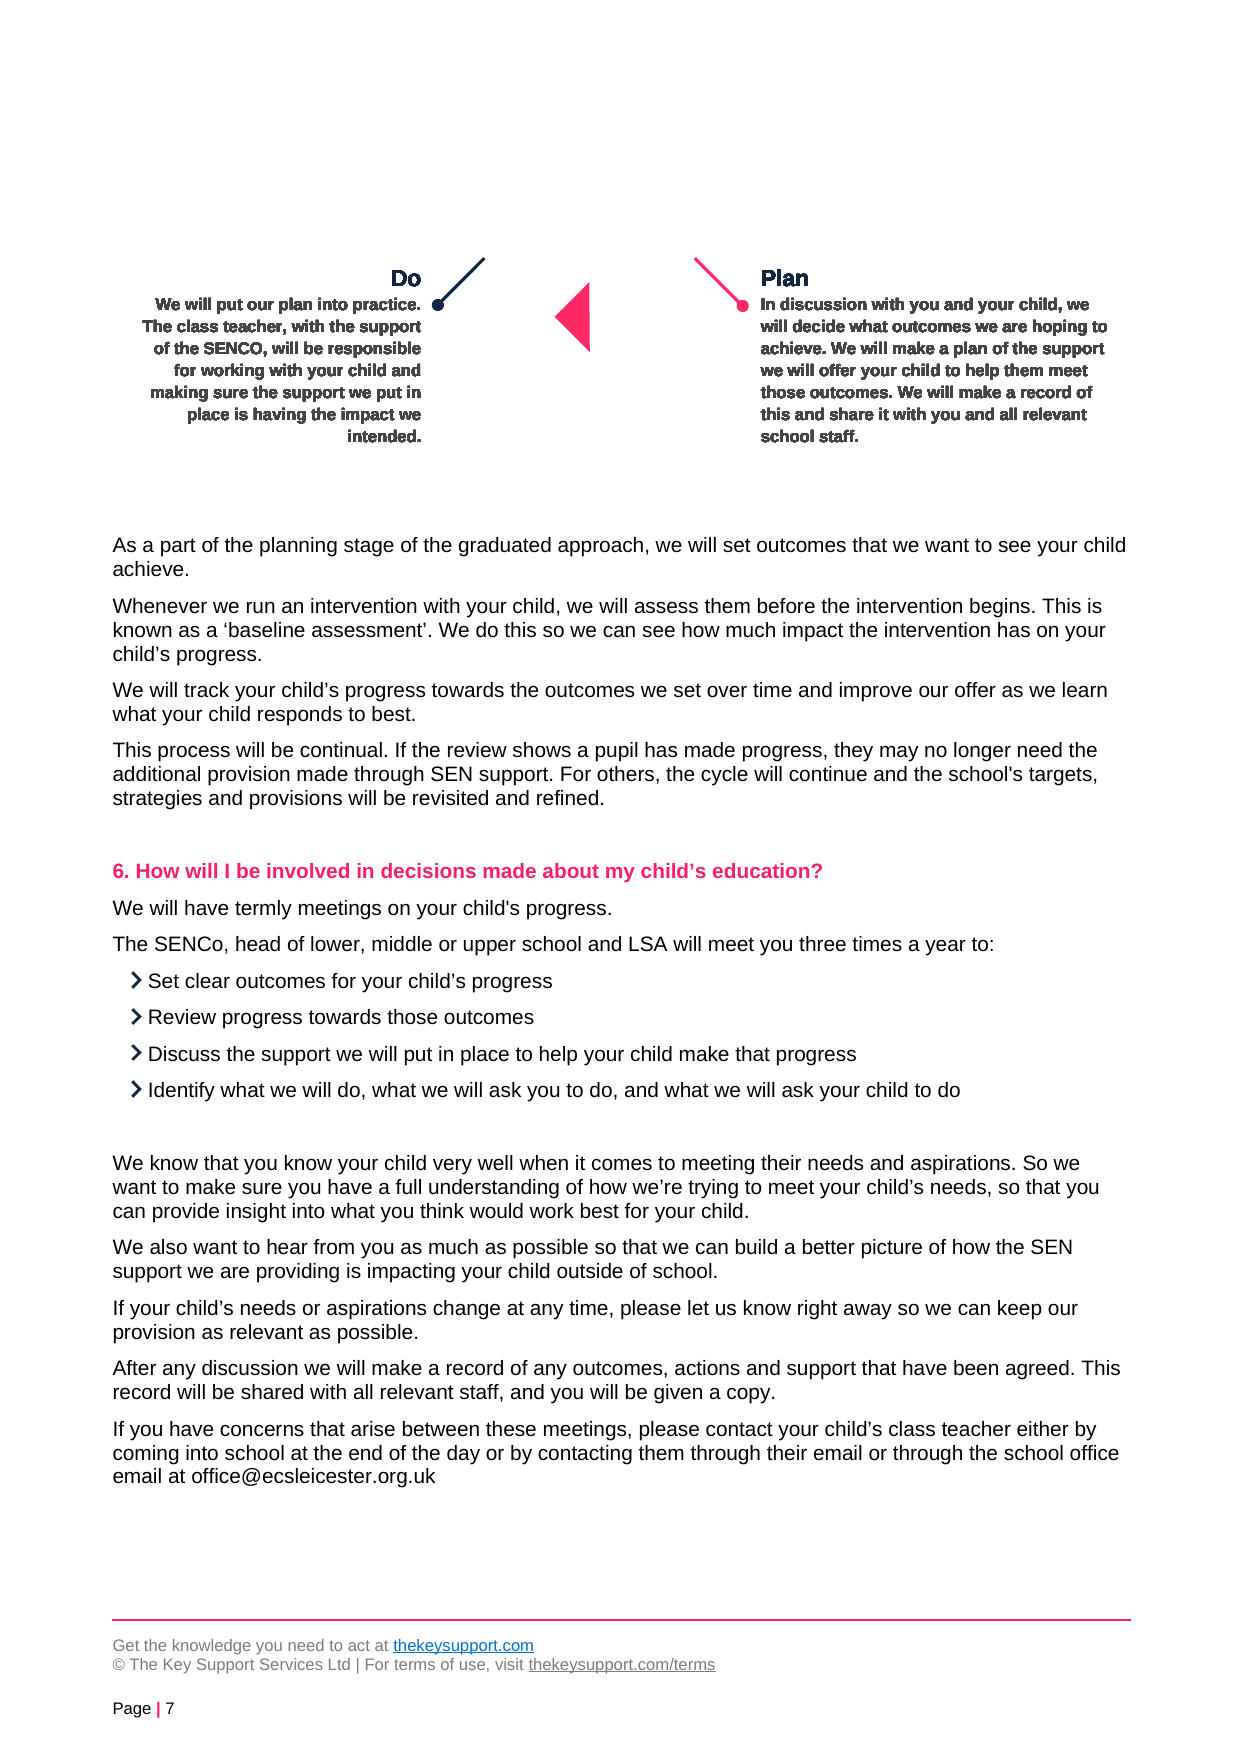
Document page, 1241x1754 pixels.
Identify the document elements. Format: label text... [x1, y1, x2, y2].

text Discuss the support we will put in place to help your child make that progress [130, 1041, 1128, 1065]
text We also want to hear from you as much as possible so that we can build a better picture of how the SEN support we are providing is impacting your child outside of school. [112, 1235, 1128, 1283]
picture [131, 1008, 142, 1025]
text Identify what we will do, what we will ask you to do, and what we will ask your child to do [130, 1078, 1128, 1102]
picture [131, 1044, 142, 1061]
text We will have termly meetings on your child's progress. [112, 896, 1128, 919]
picture [131, 971, 142, 989]
text If your child’s needs or aspirations change at any time, please let us know right away so we can keep our provision as relevant as possible. [112, 1296, 1128, 1343]
text We will track your child’s progress towards the outcomes we set over time and improve our offer as we learn what your child responds to best. [112, 678, 1128, 726]
text Whenever we run an intervention with your child, we will assess them before the intervention begins. This is known as a ‘baseline assessment’. We do this so we can see how much impact the intervention has on your child’s progress. [112, 593, 1128, 665]
text Set clear outcomes for your child’s progress [130, 968, 1128, 992]
subtitle 6. How will I be involved in decisions made about my child’s education? [112, 859, 1128, 883]
text Review progress towards those outcomes [130, 1005, 1128, 1029]
text After any discussion we will make a record of any outcomes, actions and support that have been agreed. This record will be shared with all relevant staff, and you will be given a copy. [112, 1356, 1128, 1404]
text As a part of the planning stage of the graduated approach, we will set outcomes that we want to see your child achieve. [112, 533, 1128, 581]
text This process will be continual. If the review shows a pupil has made progress, they may no longer need the additional provision made through SEN support. For others, the cycle will continue and the school's targets, strategies and provisions will be revisited and refined. [112, 738, 1128, 810]
picture [131, 1080, 142, 1098]
text If you have concerns that arise between these meetings, please contact your child’s class teacher either by coming into school at the end of the day or by contacting them through their email or through the school office email at office@ecsleicester.org.uk [112, 1416, 1128, 1488]
text The SENCo, head of lower, middle or upper school and LSA will meet you three times a year to: [112, 932, 1128, 956]
text We know that you know your child very well when it comes to meeting their needs and aspirations. So we want to make sure you have a full understanding of how we’re trying to meet your child’s needs, so that you can provide insight into what you think would work best for your child. [112, 1151, 1128, 1223]
